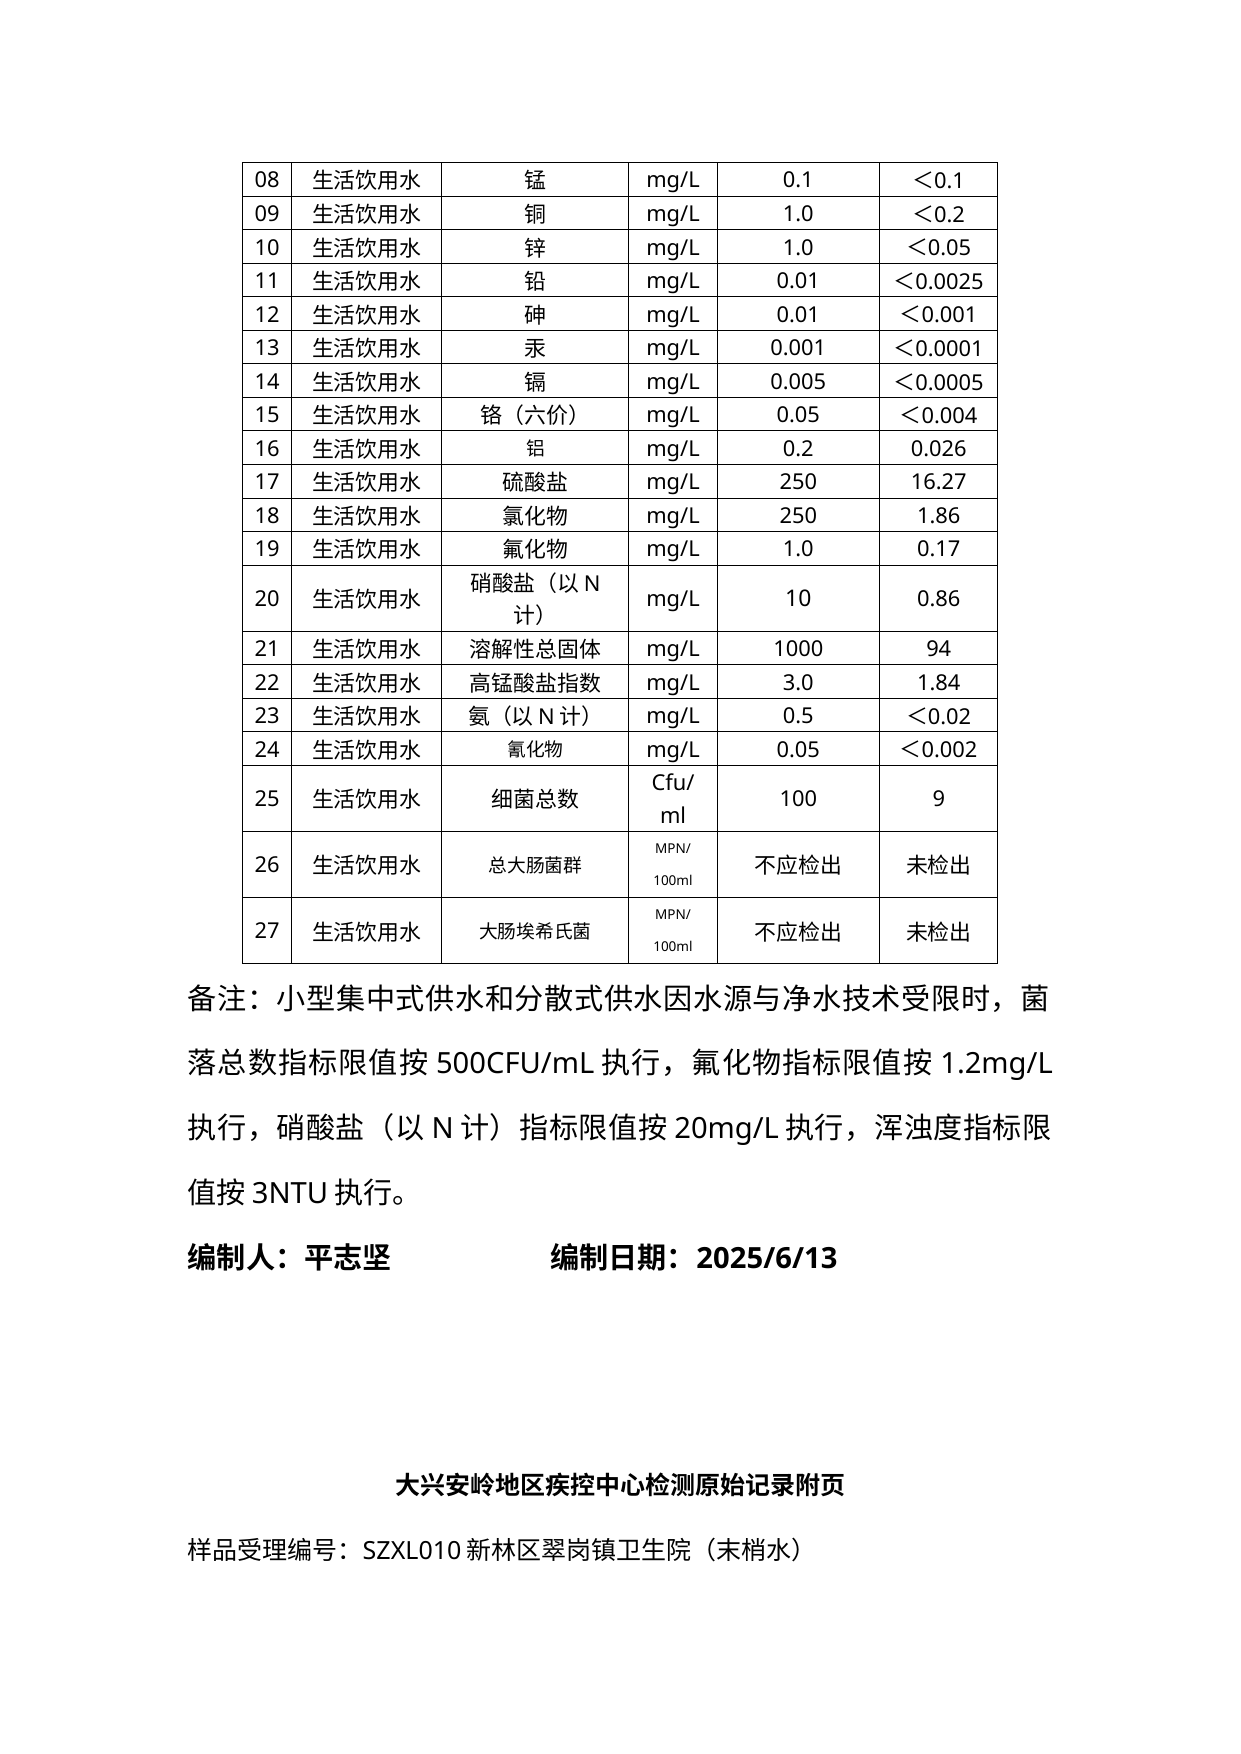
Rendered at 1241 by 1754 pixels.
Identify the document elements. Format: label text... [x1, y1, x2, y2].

table_cell 24 [243, 732, 291, 765]
table_cell 生活饮用水 [292, 665, 441, 698]
table_cell 铜 [442, 197, 628, 229]
table_cell 氯化物 [442, 499, 628, 531]
table_cell 氟化物 [442, 532, 628, 564]
table_cell 250 [718, 499, 879, 531]
table_cell 10 [718, 566, 879, 631]
table_cell ＜0.1 [880, 163, 997, 196]
table_cell 27 [243, 898, 291, 963]
table_cell ＜0.0005 [880, 364, 997, 397]
table_cell 0.05 [718, 732, 879, 765]
table_cell 细菌总数 [442, 766, 628, 831]
table_cell 锌 [442, 230, 628, 263]
table_cell mg/L [629, 431, 717, 464]
table_cell 250 [718, 465, 879, 497]
table_cell ＜0.001 [880, 297, 997, 330]
table_cell 铬（六价） [442, 398, 628, 430]
table_cell 硫酸盐 [442, 465, 628, 497]
table_cell mg/L [629, 632, 717, 664]
table_cell 0.5 [718, 699, 879, 731]
table_cell 26 [243, 832, 291, 897]
table_cell 21 [243, 632, 291, 664]
table_cell 0.86 [880, 566, 997, 631]
table_cell 铅 [442, 264, 628, 296]
table_cell ＜0.002 [880, 732, 997, 765]
table_cell mg/L [629, 264, 717, 296]
table_cell mg/L [629, 297, 717, 330]
table_cell 大肠埃希氏菌 [442, 898, 628, 963]
table_cell Cfu/ml [629, 766, 717, 831]
table_cell 生活饮用水 [292, 297, 441, 330]
table_cell 砷 [442, 297, 628, 330]
table_cell mg/L [629, 665, 717, 698]
table_cell 20 [243, 566, 291, 631]
table_cell 18 [243, 499, 291, 531]
table_cell 15 [243, 398, 291, 430]
table_cell 生活饮用水 [292, 230, 441, 263]
table_cell 生活饮用水 [292, 197, 441, 229]
table_cell 16 [243, 431, 291, 464]
table_cell 生活饮用水 [292, 732, 441, 765]
table_cell ＜0.05 [880, 230, 997, 263]
table_cell 0.05 [718, 398, 879, 430]
table_cell 生活饮用水 [292, 431, 441, 464]
table_cell 08 [243, 163, 291, 196]
table_cell 生活饮用水 [292, 465, 441, 497]
table_cell mg/L [629, 532, 717, 564]
table_cell 22 [243, 665, 291, 698]
table_cell 生活饮用水 [292, 398, 441, 430]
text 编制人：平志坚 编制日期：2025/6/13 [187, 1224, 1053, 1289]
table_cell 高锰酸盐指数 [442, 665, 628, 698]
table_cell 1.0 [718, 532, 879, 564]
table_cell 12 [243, 297, 291, 330]
table_cell 未检出 [880, 898, 997, 963]
table_cell 总大肠菌群 [442, 832, 628, 897]
table_cell mg/L [629, 331, 717, 363]
table_cell 0.1 [718, 163, 879, 196]
table_cell 0.026 [880, 431, 997, 464]
table_cell MPN/100ml [629, 832, 717, 897]
table_cell mg/L [629, 699, 717, 731]
table_cell 生活饮用水 [292, 566, 441, 631]
table_cell 氰化物 [442, 732, 628, 765]
table_cell 1.0 [718, 197, 879, 229]
table_cell 生活饮用水 [292, 898, 441, 963]
table_cell 19 [243, 532, 291, 564]
table_cell 生活饮用水 [292, 832, 441, 897]
table_cell 0.005 [718, 364, 879, 397]
table_cell MPN/100ml [629, 898, 717, 963]
table_cell mg/L [629, 398, 717, 430]
table_cell 生活饮用水 [292, 264, 441, 296]
table_cell 13 [243, 331, 291, 363]
table_cell 100 [718, 766, 879, 831]
table_cell 0.17 [880, 532, 997, 564]
table_cell ＜0.0025 [880, 264, 997, 296]
table_cell 25 [243, 766, 291, 831]
table_cell 0.01 [718, 297, 879, 330]
table_cell 生活饮用水 [292, 766, 441, 831]
table_cell 9 [880, 766, 997, 831]
table_cell mg/L [629, 465, 717, 497]
table_cell 生活饮用水 [292, 163, 441, 196]
table_cell 17 [243, 465, 291, 497]
table_cell 1.86 [880, 499, 997, 531]
table_cell 生活饮用水 [292, 699, 441, 731]
table_cell ＜0.2 [880, 197, 997, 229]
table_cell 汞 [442, 331, 628, 363]
table_cell 1.0 [718, 230, 879, 263]
table_cell 生活饮用水 [292, 532, 441, 564]
table_cell mg/L [629, 163, 717, 196]
table_cell mg/L [629, 499, 717, 531]
table_cell ＜0.0001 [880, 331, 997, 363]
table_cell 溶解性总固体 [442, 632, 628, 664]
table_cell 1.84 [880, 665, 997, 698]
table_cell ＜0.02 [880, 699, 997, 731]
table_cell 生活饮用水 [292, 364, 441, 397]
table_cell 10 [243, 230, 291, 263]
table_cell mg/L [629, 230, 717, 263]
table_cell 23 [243, 699, 291, 731]
table_cell 16.27 [880, 465, 997, 497]
table_cell 生活饮用水 [292, 632, 441, 664]
table_cell 生活饮用水 [292, 331, 441, 363]
table_cell 不应检出 [718, 832, 879, 897]
table_cell mg/L [629, 566, 717, 631]
table_cell 氨（以N计） [442, 699, 628, 731]
table_cell mg/L [629, 364, 717, 397]
table_cell 镉 [442, 364, 628, 397]
table_cell 不应检出 [718, 898, 879, 963]
table_cell 94 [880, 632, 997, 664]
text 样品受理编号：SZXL010新林区翠岗镇卫生院（末梢水） [187, 1516, 1053, 1581]
table_cell 硝酸盐（以N计） [442, 566, 628, 631]
table_cell 0.01 [718, 264, 879, 296]
table_cell 3.0 [718, 665, 879, 698]
text 备注：小型集中式供水和分散式供水因水源与净水技术受限时，菌落总数指标限值按500CFU/mL执行，氟化物指标限值按1.2mg/L执行，硝酸盐（以N计）指标限值按20mg/L执行，浑浊度指标限值按3NTU执行。 [187, 964, 1053, 1224]
table_cell 锰 [442, 163, 628, 196]
table_cell 1000 [718, 632, 879, 664]
table_cell 0.2 [718, 431, 879, 464]
table_cell 生活饮用水 [292, 499, 441, 531]
table_cell 09 [243, 197, 291, 229]
table_cell mg/L [629, 732, 717, 765]
table_cell 0.001 [718, 331, 879, 363]
text 大兴安岭地区疾控中心检测原始记录附页 [187, 1451, 1053, 1516]
table_cell ＜0.004 [880, 398, 997, 430]
table_cell 未检出 [880, 832, 997, 897]
table_cell mg/L [629, 197, 717, 229]
table_cell 铝 [442, 431, 628, 464]
table_cell 11 [243, 264, 291, 296]
table_cell 14 [243, 364, 291, 397]
